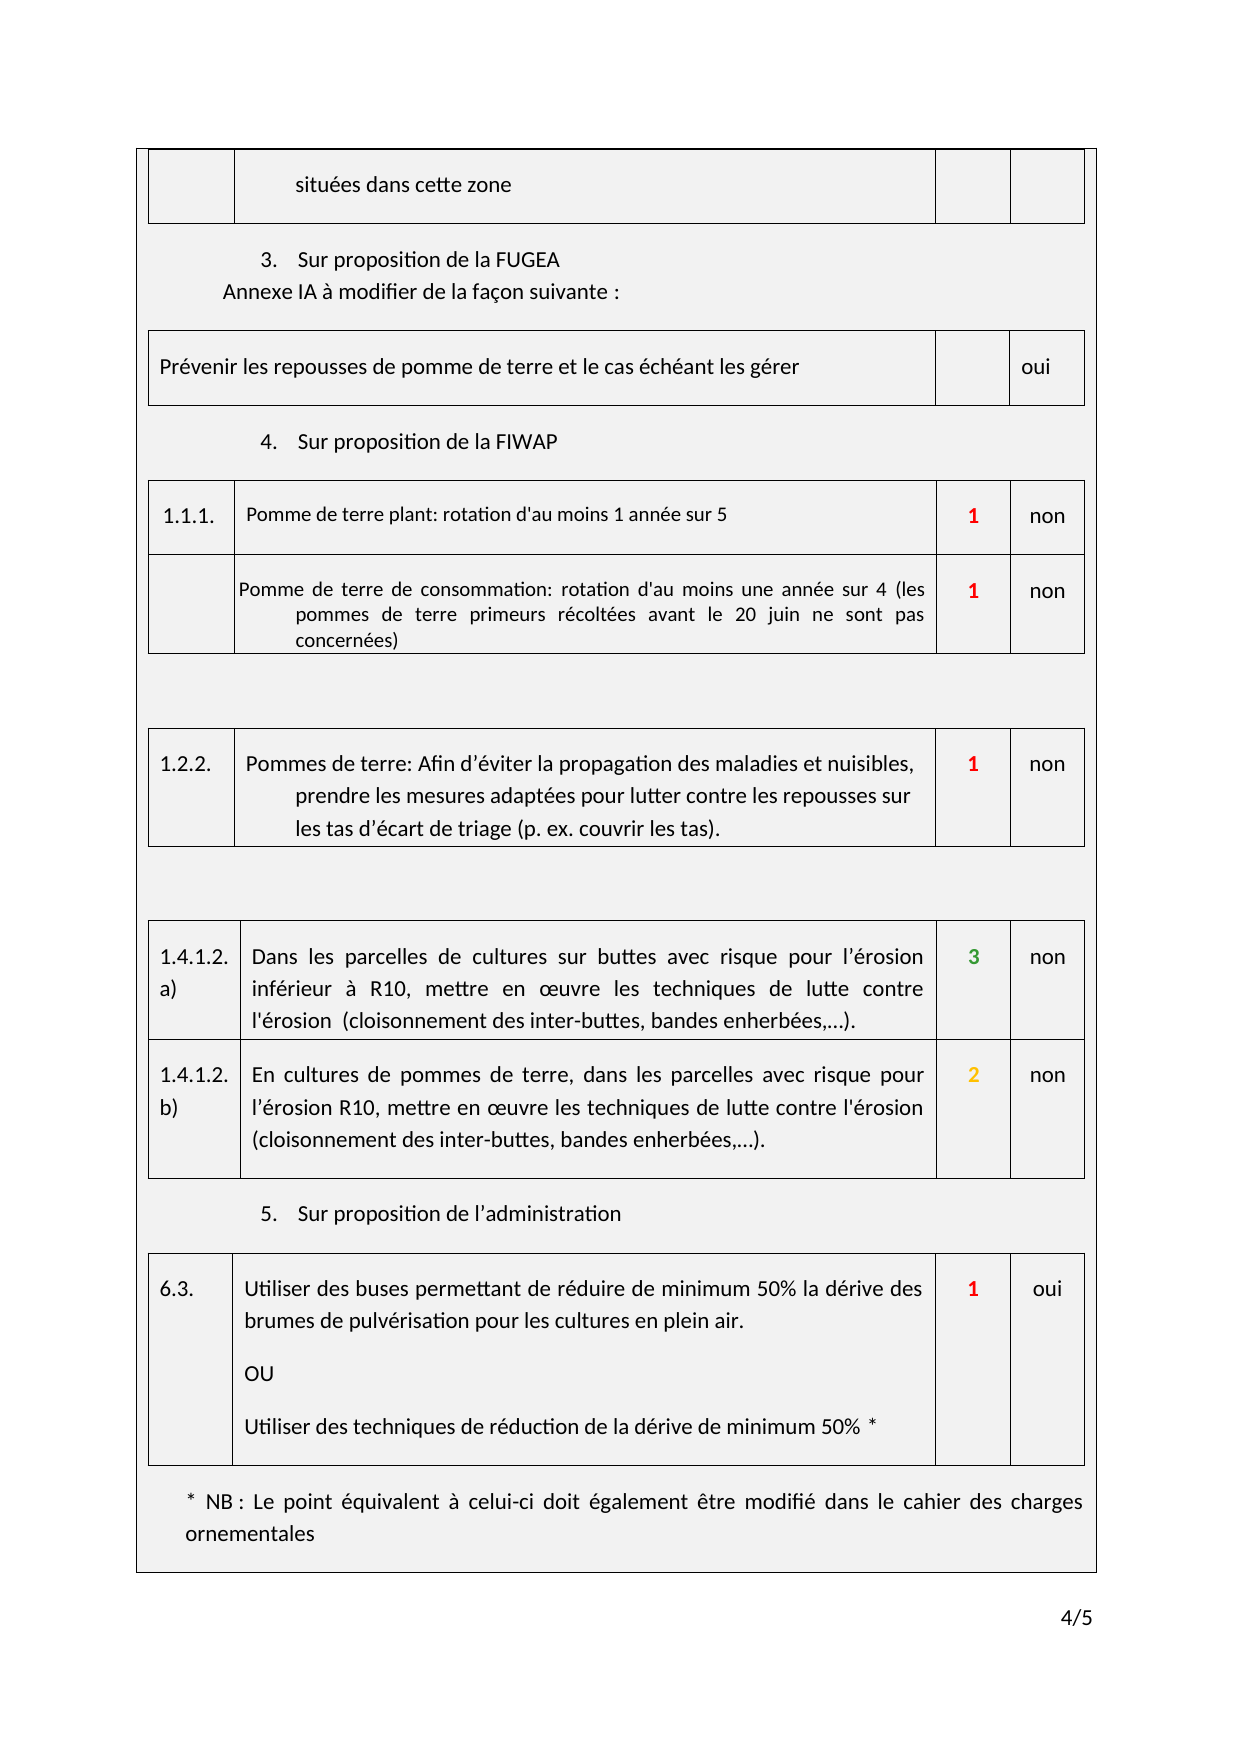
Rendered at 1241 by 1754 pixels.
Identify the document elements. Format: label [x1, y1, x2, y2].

table_header [137, 149, 1096, 1572]
